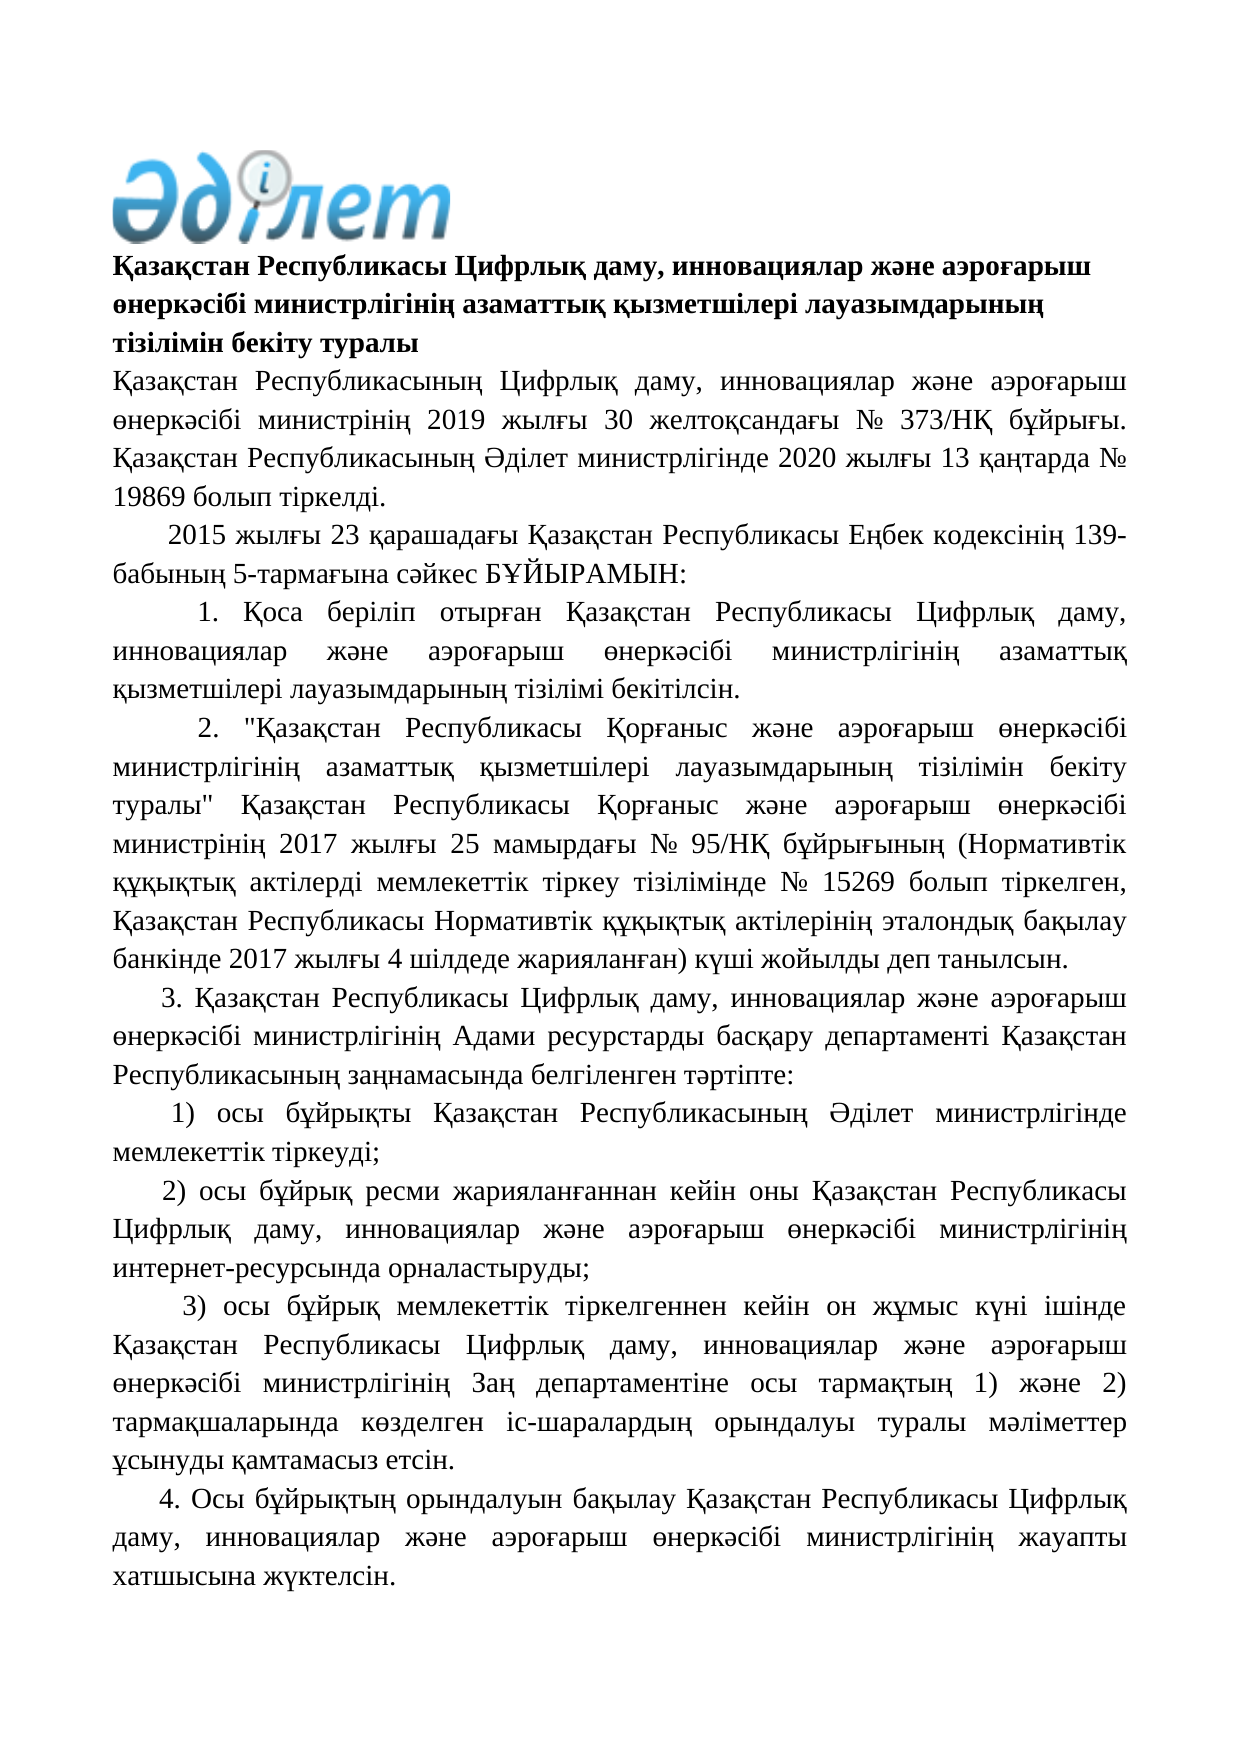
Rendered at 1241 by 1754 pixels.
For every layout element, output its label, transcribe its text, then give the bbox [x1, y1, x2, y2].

text 4. Осы бұйрықтың орындалуын бақылау Қазақстан Республикасы Цифрлық даму, инновациялар және аэроғарыш өнеркәсібі министрлігінің жауапты хатшысына жүктелсін. [112, 1481, 1128, 1592]
text 3. Қазақстан Республикасы Цифрлық даму, инновациялар және аэроғарыш өнеркәсібі министрлігінің Адами ресурстарды басқару департаменті Қазақстан Республикасының заңнамасында белгіленген тәртіпте: [112, 980, 1128, 1091]
text 2. "Қазақстан Республикасы Қорғаныс және аэроғарыш өнеркәсібі министрлігінің азаматтық қызметшілері лауазымдарының тізілімін бекіту туралы" Қазақстан Республикасы Қорғаныс және аэроғарыш өнеркәсібі министрінің 2017 жылғы 25 мамырдағы № 95/НҚ бұйрығының (Нормативтік құқықтық актілерді мемлекеттік тіркеу тізілімінде № 15269 болып тіркелген, Қазақстан Республикасы Нормативтік құқықтық актілерінің эталондық бақылау банкінде 2017 жылғы 4 шілдеде жарияланған) күші жойылды деп танылсын. [112, 710, 1128, 975]
text 1. Қоса беріліп отырған Қазақстан Республикасы Цифрлық даму, инновациялар және аэроғарыш өнеркәсібі министрлігінің азаматтық қызметшілері лауазымдарының тізілімі бекітілсін. [112, 594, 1128, 705]
text 2) осы бұйрық ресми жарияланғаннан кейін оны Қазақстан Республикасы Цифрлық даму, инновациялар және аэроғарыш өнеркәсібі министрлігінің интернет-ресурсында орналастыруды; [112, 1173, 1128, 1283]
text 1) осы бұйрықты Қазақстан Республикасының Әділет министрлігінде мемлекеттік тіркеуді; [112, 1096, 1128, 1168]
text 2015 жылғы 23 қарашадағы Қазақстан Республикасы Еңбек кодексінің 139-бабының 5-тармағына сәйкес БҰЙЫРАМЫН: [112, 517, 1128, 589]
text Қазақстан Республикасының Цифрлық даму, инновациялар және аэроғарыш өнеркәсібі министрінің 2019 жылғы 30 желтоқсандағы № 373/НҚ бұйрығы. Қазақстан Республикасының Әділет министрлігінде 2020 жылғы 13 қаңтарда № 19869 болып тіркелді. [112, 363, 1128, 512]
text Қазақстан Республикасы Цифрлық даму, инновациялар және аэроғарыш өнеркәсібі министрлігінің азаматтық қызметшілері лауазымдарының тізілімін бекіту туралы [112, 248, 1128, 358]
picture [112, 150, 451, 244]
text 3) осы бұйрық мемлекеттік тіркелгеннен кейін он жұмыс күні ішінде Қазақстан Республикасы Цифрлық даму, инновациялар және аэроғарыш өнеркәсібі министрлігінің Заң департаментіне осы тармақтың 1) және 2) тармақшаларында көзделген іс-шаралардың орындалуы туралы мәліметтер ұсынуды қамтамасыз етсін. [112, 1288, 1128, 1476]
